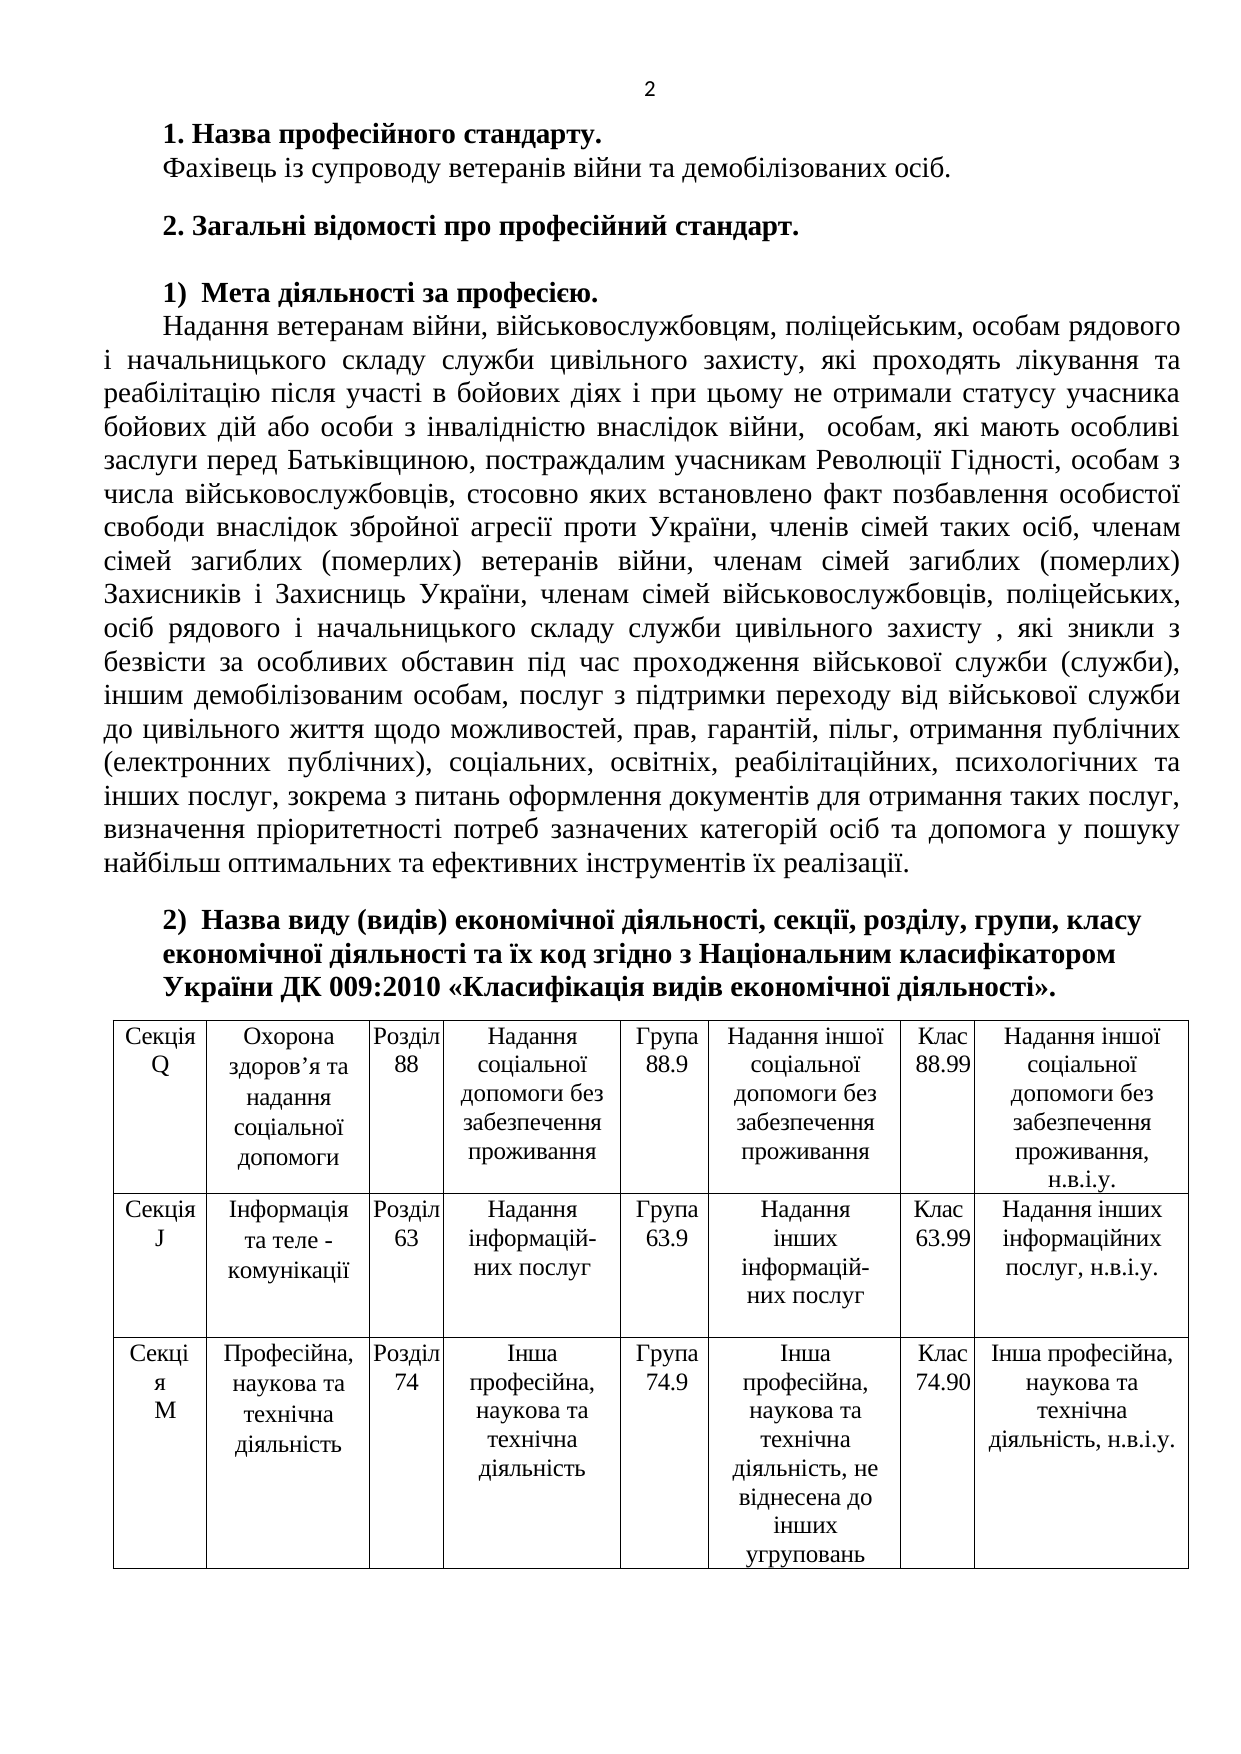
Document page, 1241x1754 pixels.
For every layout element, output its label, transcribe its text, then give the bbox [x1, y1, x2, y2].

table_cell Група 74.9 [621, 1338, 708, 1568]
table_cell Розділ 74 [370, 1338, 443, 1568]
table_header Надання іншої соціальної допомоги без забезпечення проживання, н.в.і.у. [975, 1021, 1188, 1193]
table_cell Клас 63.99 [901, 1194, 974, 1337]
table_cell Секція М [114, 1338, 206, 1568]
table_header Клас 88.99 [901, 1021, 974, 1193]
table_cell Інша професійна, наукова та технічна діяльність [444, 1338, 620, 1568]
text Надання ветеранам війни, військовослужбовцям, поліцейським, особам рядового і начальницького складу служби цивільного захисту, які проходять лікування та реабілітацію після участі в бойових діях і при цьому не отримали статусу учасника бойових дій або особи з інвалідністю внаслідок війни, особам, які мають особливі заслуги перед Батьківщиною, постраждалим учасникам Революції Гідності, особам з числа військовослужбовців, стосовно яких встановлено факт позбавлення особистої свободи внаслідок збройної агресії проти України, членів сімей таких осіб, членам сімей загиблих (померлих) ветеранів війни, членам сімей загиблих (померлих) Захисників і Захисниць України, членам сімей військовослужбовців, поліцейських, осіб рядового і начальницького складу служби цивільного захисту , які зникли з безвісти за особливих обставин під час проходження військової служби (служби), іншим демобілізованим особам, послуг з підтримки переходу від військової служби до цивільного життя щодо можливостей, прав, гарантій, пільг, отримання публічних (електронних публічних), соціальних, освітніх, реабілітаційних, психологічних та інших послуг, зокрема з питань оформлення документів для отримання таких послуг, визначення пріоритетності потреб зазначених категорій осіб та допомога у пошуку найбільш оптимальних та ефективних інструментів їх реалізації. [103, 308, 1182, 878]
table_header Надання іншої соціальної допомоги без забезпечення проживання [709, 1021, 900, 1193]
table_cell Інша професійна, наукова та технічна діяльність, н.в.і.у. [975, 1338, 1188, 1568]
text 2) Назва виду (видів) економічної діяльності, секції, розділу, групи, класу економічної діяльності та їх код згідно з Національним класифікатором України ДК 009:2010 «Класифікація видів економічної діяльності». [162, 902, 1181, 1003]
table_header Секція Q [114, 1021, 206, 1193]
table_cell Секція J [114, 1194, 206, 1337]
table_cell Інформація та теле - комунікації [207, 1194, 369, 1337]
table_cell Клас 74.90 [901, 1338, 974, 1568]
table_cell Надання інших інформацій- них послуг [709, 1194, 900, 1337]
table_cell Розділ 63 [370, 1194, 443, 1337]
table_cell Група 63.9 [621, 1194, 708, 1337]
table_cell Інша професійна, наукова та технічна діяльність, не віднесена до інших угруповань [709, 1338, 900, 1568]
table_header Надання соціальної допомоги без забезпечення проживання [444, 1021, 620, 1193]
table_cell Професійна, наукова та технічна діяльність [207, 1338, 369, 1568]
text 1) Мета діяльності за професією. [103, 275, 1196, 308]
text Фахівець із супроводу ветеранів війни та демобілізованих осіб. [103, 150, 1196, 184]
text 1. Назва професійного стандарту. [103, 117, 1196, 150]
text 2. Загальні відомості про професійний стандарт. [103, 208, 1196, 241]
table_header Група 88.9 [621, 1021, 708, 1193]
table_header Охорона здоров’я та надання соціальної допомоги [207, 1021, 369, 1193]
table_header Розділ 88 [370, 1021, 443, 1193]
table_cell Надання інформацій- них послуг [444, 1194, 620, 1337]
table_cell Надання інших інформаційних послуг, н.в.і.у. [975, 1194, 1188, 1337]
